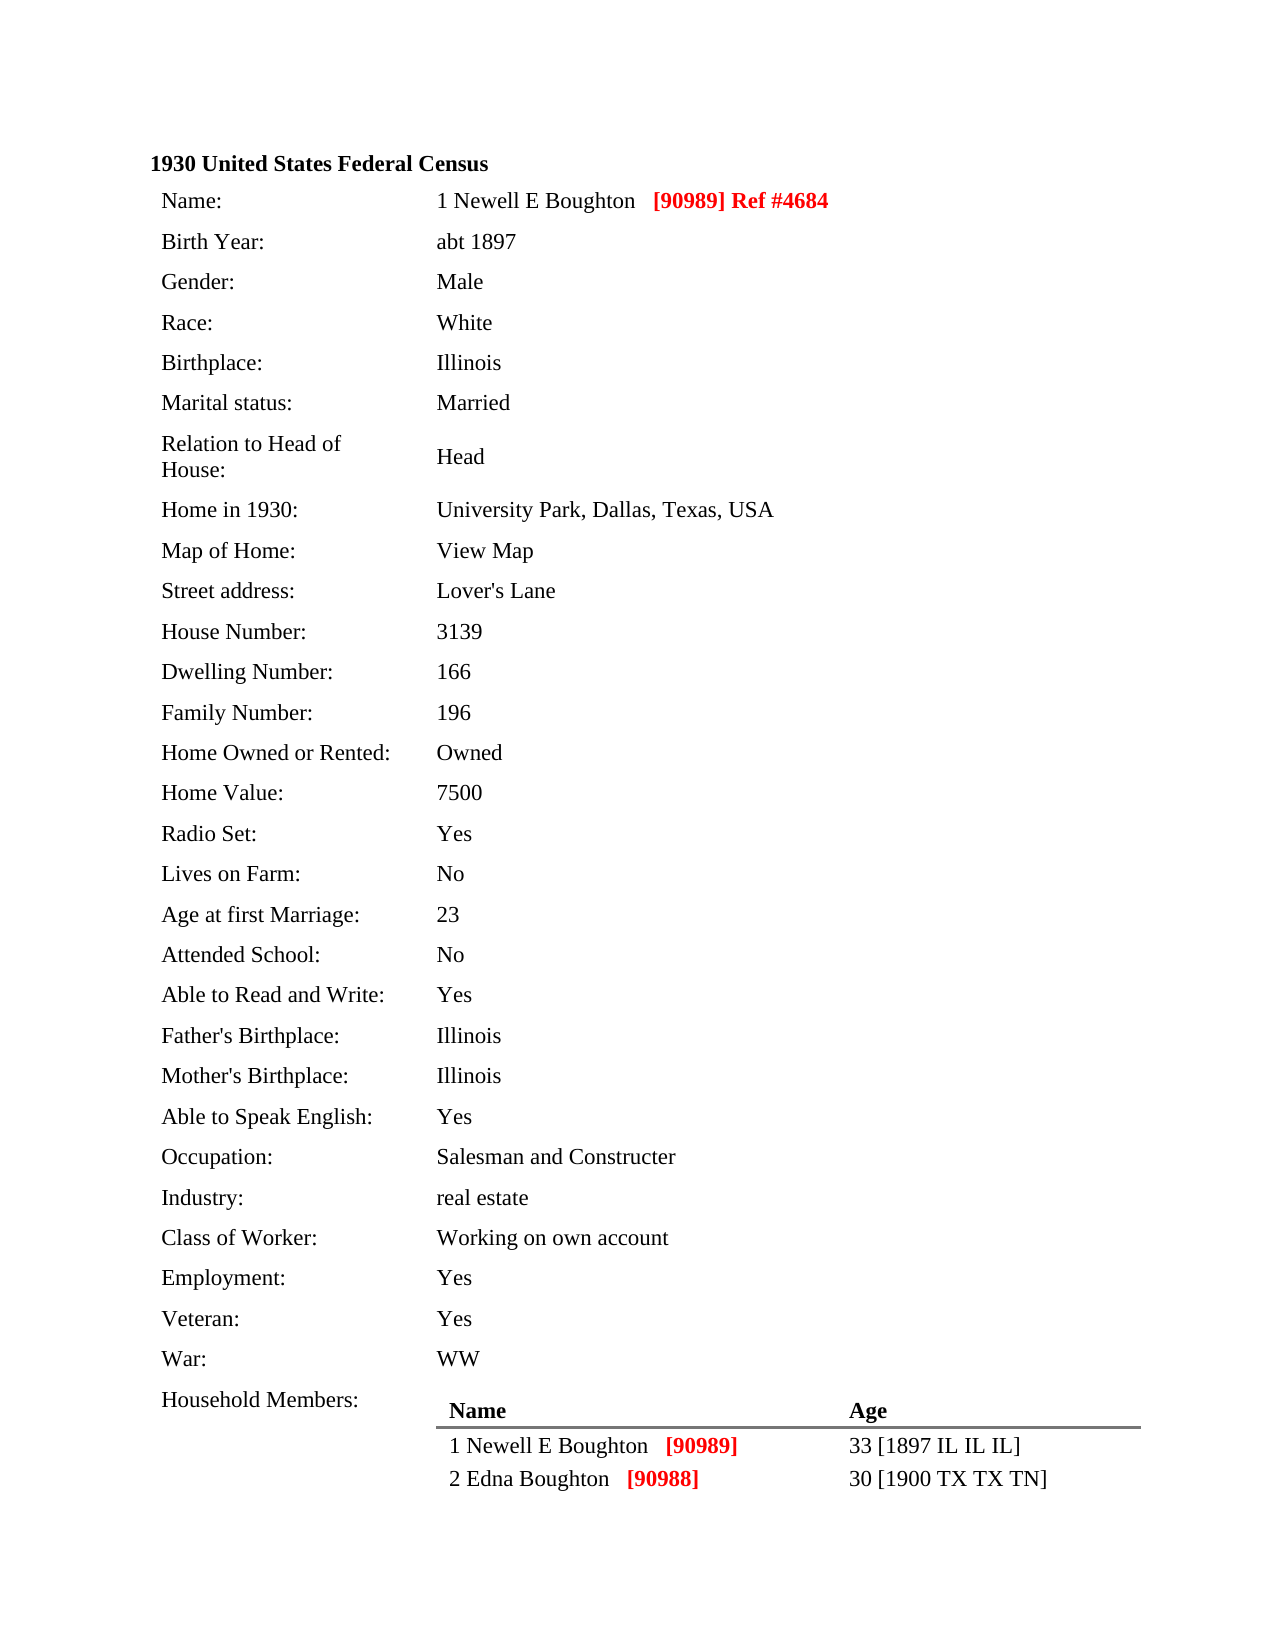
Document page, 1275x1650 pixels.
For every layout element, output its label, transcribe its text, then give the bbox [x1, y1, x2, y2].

table_cell Age at first Marriage: [149, 890, 424, 930]
table_cell Veteran: [149, 1294, 424, 1334]
table_cell Yes [424, 971, 1153, 1011]
table_cell Able to Read and Write: [149, 971, 424, 1011]
table_cell Gender: [149, 257, 424, 298]
table_cell Illinois [424, 1011, 1153, 1051]
table_cell War: [149, 1334, 424, 1375]
table_cell Head [424, 419, 1153, 486]
table_cell Race: [149, 298, 424, 338]
table_cell Industry: [149, 1173, 424, 1213]
table_cell Relation to Head of House: [149, 419, 424, 486]
table_cell Working on own account [424, 1213, 1153, 1253]
table_cell Family Number: [149, 688, 424, 728]
table_cell Yes [424, 1294, 1153, 1334]
text 1930 United States Federal Census [150, 150, 1125, 176]
table_cell WW [424, 1334, 1153, 1375]
table_cell Yes [424, 1254, 1153, 1294]
table_cell abt 1897 [424, 217, 1153, 257]
table_cell 7500 [424, 769, 1153, 809]
table_cell 23 [424, 890, 1153, 930]
table_cell Attended School: [149, 930, 424, 971]
table_cell 196 [424, 688, 1153, 728]
table_cell Yes [424, 1092, 1153, 1132]
table_cell Marital status: [149, 379, 424, 419]
table_cell No [424, 849, 1153, 890]
table_cell Class of Worker: [149, 1213, 424, 1253]
table_cell Map of Home: [149, 526, 424, 566]
table_cell Household Members: [149, 1375, 424, 1498]
table_cell Married [424, 379, 1153, 419]
table_cell Male [424, 257, 1153, 298]
table_cell Home in 1930: [149, 486, 424, 526]
table_cell [424, 1375, 1153, 1498]
table_cell Mother's Birthplace: [149, 1051, 424, 1092]
table_cell Salesman and Constructer [424, 1132, 1153, 1173]
table_cell View Map [424, 526, 1153, 566]
table_cell White [424, 298, 1153, 338]
table_cell No [424, 930, 1153, 971]
table_header Name: [149, 176, 424, 217]
table_cell 3139 [424, 607, 1153, 647]
table_cell Dwelling Number: [149, 647, 424, 688]
table_cell 166 [424, 647, 1153, 688]
table_cell Home Owned or Rented: [149, 728, 424, 768]
table_cell Lover's Lane [424, 566, 1153, 607]
table_cell real estate [424, 1173, 1153, 1213]
table_cell Employment: [149, 1254, 424, 1294]
table_cell Able to Speak English: [149, 1092, 424, 1132]
table_cell Father's Birthplace: [149, 1011, 424, 1051]
table_cell Home Value: [149, 769, 424, 809]
table_cell Occupation: [149, 1132, 424, 1173]
table_cell Owned [424, 728, 1153, 768]
table_cell Yes [424, 809, 1153, 849]
table_cell Birth Year: [149, 217, 424, 257]
table_cell Illinois [424, 338, 1153, 378]
table_cell Radio Set: [149, 809, 424, 849]
table_cell Birthplace: [149, 338, 424, 378]
table_header 1 Newell E Boughton [90989] Ref #4684 [424, 176, 1153, 217]
table_cell University Park, Dallas, Texas, USA [424, 486, 1153, 526]
table_cell House Number: [149, 607, 424, 647]
table_cell Street address: [149, 566, 424, 607]
table_cell Lives on Farm: [149, 849, 424, 890]
table_cell Illinois [424, 1051, 1153, 1092]
